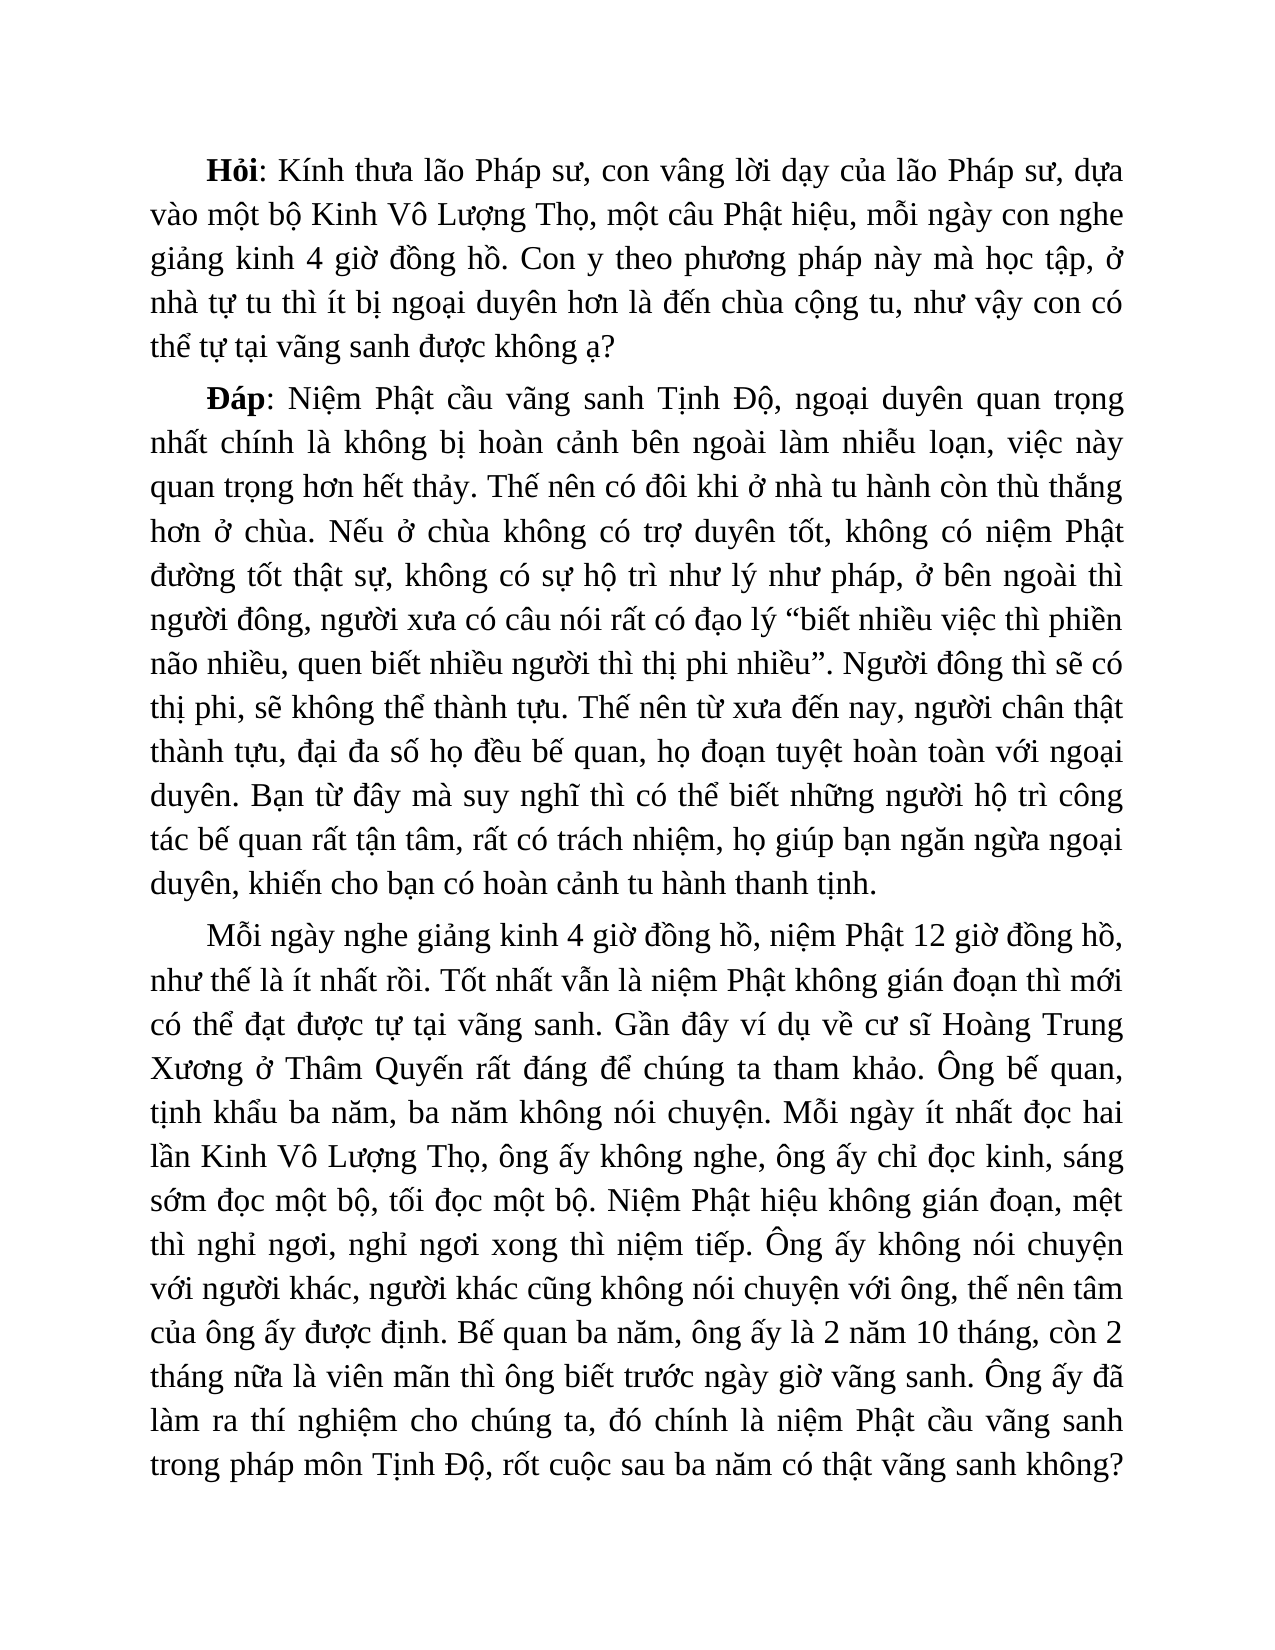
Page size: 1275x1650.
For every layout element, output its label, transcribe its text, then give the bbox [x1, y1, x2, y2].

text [150, 916, 1125, 1483]
text Đáp: Niệm Phật cầu vãng sanh Tịnh Độ, ngoại duyên quan trọng nhất chính là không bị hoàn cảnh bên ngoài làm nhiễu loạn, việc này quan trọng hơn hết thảy. Thế nên có đôi khi ở nhà tu hành còn thù thắng hơn ở chùa. Nếu ở chùa không có trợ duyên tốt, không có niệm Phật đường tốt thật sự, không có sự hộ trì như lý như pháp, ở bên ngoài thì người đông, người xưa có câu nói rất có đạo lý “biết nhiều việc thì phiền não nhiều, quen biết nhiều người thì thị phi nhiều”. Người đông thì sẽ có thị phi, sẽ không thể thành tựu. Thế nên từ xưa đến nay, người chân thật thành tựu, đại đa số họ đều bế quan, họ đoạn tuyệt hoàn toàn với ngoại duyên. Bạn từ đây mà suy nghĩ thì có thể biết những người hộ trì công tác bế quan rất tận tâm, rất có trách nhiệm, họ giúp bạn ngăn ngừa ngoại duyên, khiến cho bạn có hoàn cảnh tu hành thanh tịnh. [150, 379, 1125, 902]
text Hỏi: Kính thưa lão Pháp sư, con vâng lời dạy của lão Pháp sư, dựa vào một bộ Kinh Vô Lượng Thọ, một câu Phật hiệu, mỗi ngày con nghe giảng kinh 4 giờ đồng hồ. Con y theo phương pháp này mà học tập, ở nhà tự tu thì ít bị ngoại duyên hơn là đến chùa cộng tu, như vậy con có thể tự tại vãng sanh được không ạ? [150, 150, 1125, 364]
